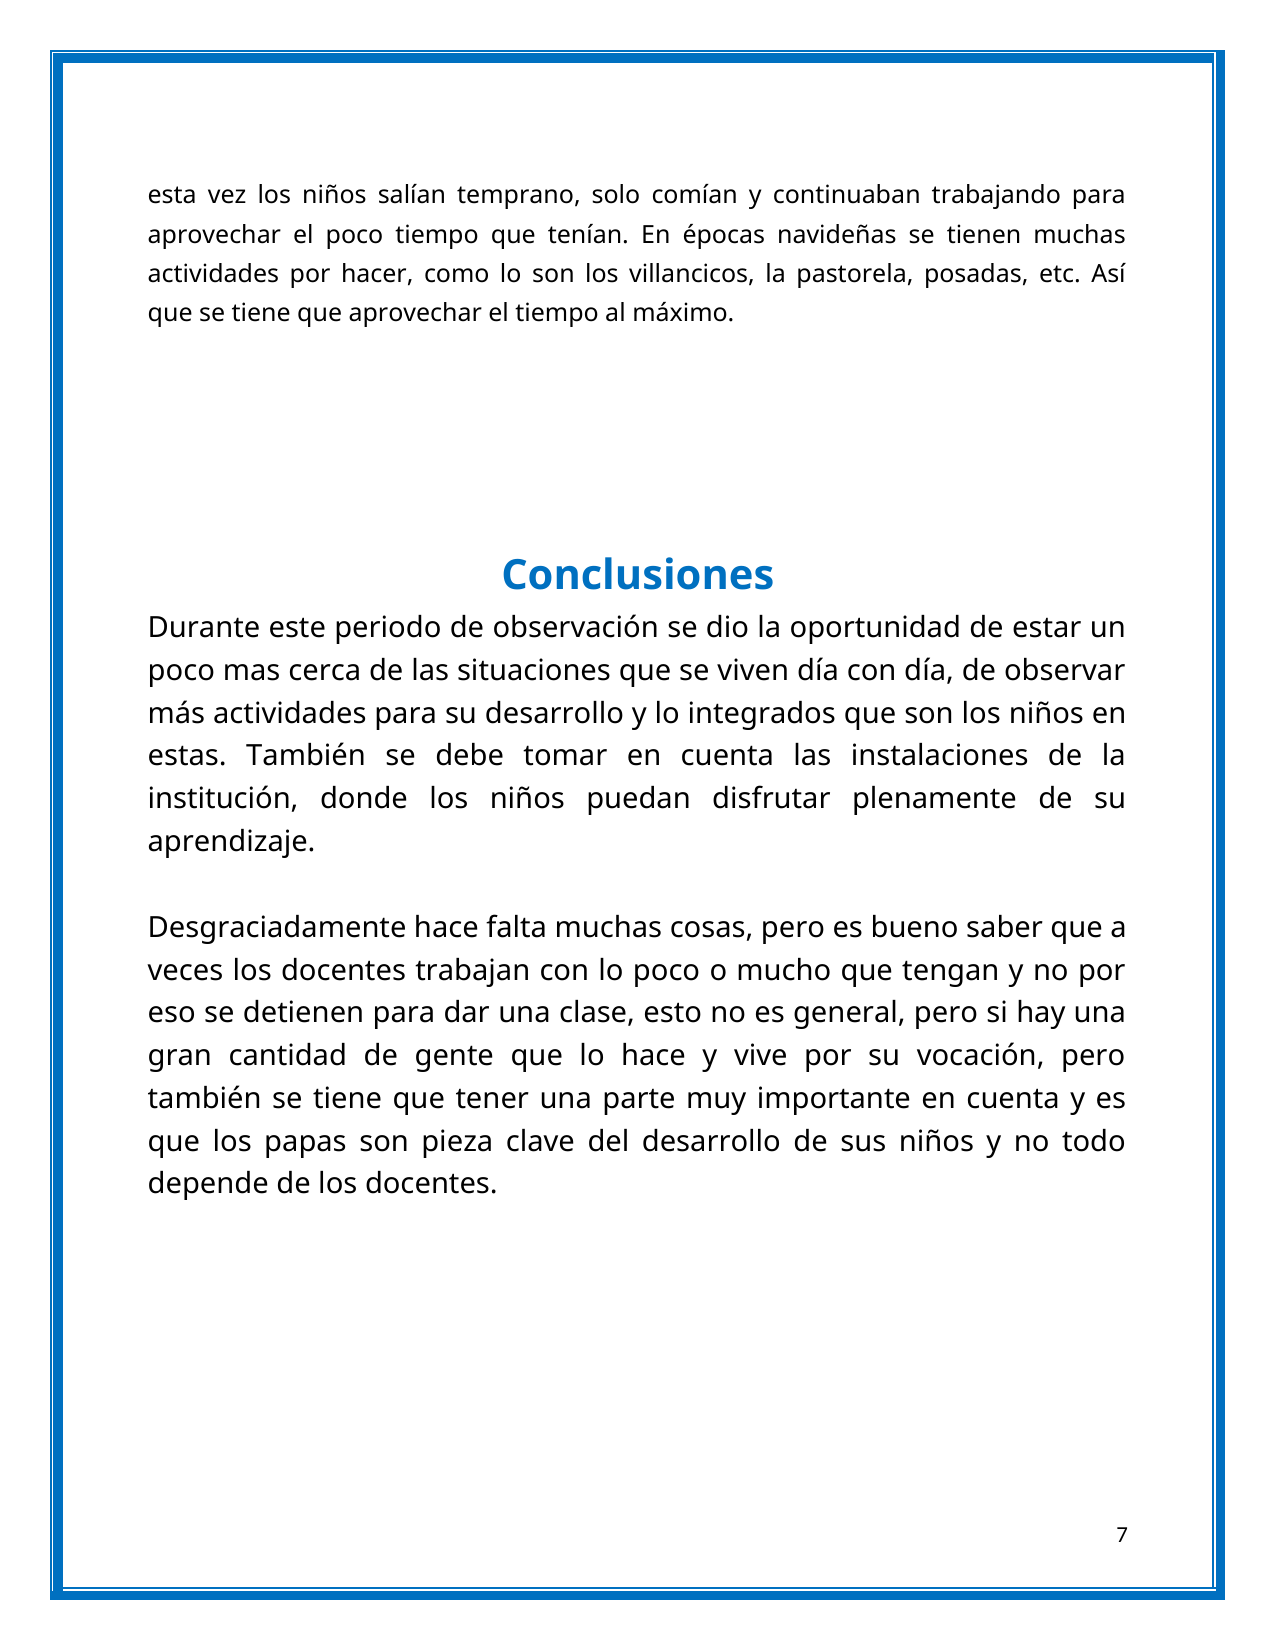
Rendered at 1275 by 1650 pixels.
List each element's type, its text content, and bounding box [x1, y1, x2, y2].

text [147, 177, 1127, 329]
text Durante este periodo de observación se dio la oportunidad de estar un poco mas cerca de las situaciones que se viven día con día, de observar más actividades para su desarrollo y lo integrados que son los niños en estas. También se debe tomar en cuenta las instalaciones de la institución, donde los niños puedan disfrutar plenamente de su aprendizaje. [147, 606, 1127, 860]
text Desgraciadamente hace falta muchas cosas, pero es bueno saber que a veces los docentes trabajan con lo poco o mucho que tengan y no por eso se detienen para dar una clase, esto no es general, pero si hay una gran cantidad de gente que lo hace y vive por su vocación, pero también se tiene que tener una parte muy importante en cuenta y es que los papas son pieza clave del desarrollo de sus niños y no todo depende de los docentes. [147, 906, 1127, 1202]
text Conclusiones [147, 545, 1127, 602]
